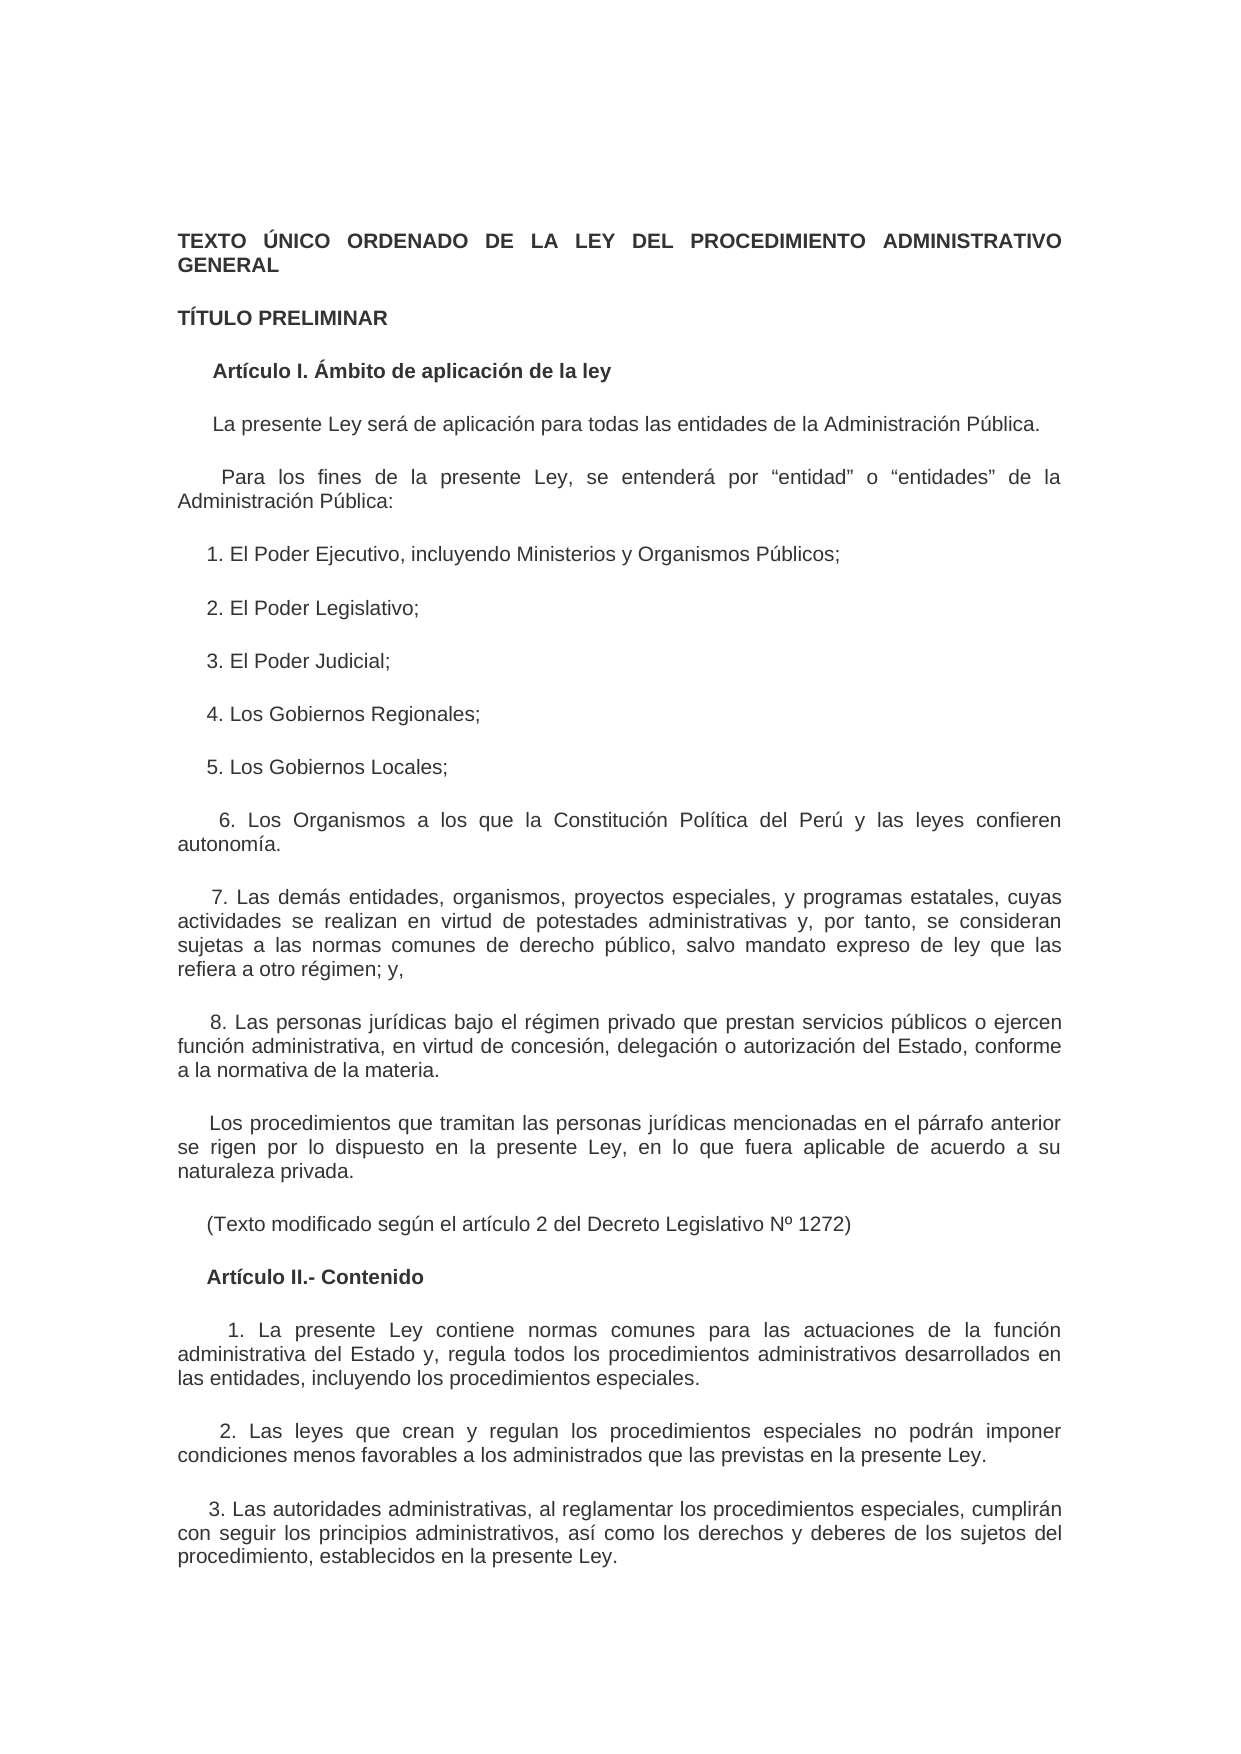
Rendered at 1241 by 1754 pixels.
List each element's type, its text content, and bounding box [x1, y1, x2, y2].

text 7. Las demás entidades, organismos, proyectos especiales, y programas estatales, cuyas actividades se realizan en virtud de potestades administrativas y, por tanto, se consideran sujetas a las normas comunes de derecho público, salvo mandato expreso de ley que las refiera a otro régimen; y, [177, 885, 1063, 981]
text Artículo I. Ámbito de aplicación de la ley [177, 359, 1063, 383]
text 1. El Poder Ejecutivo, incluyendo Ministerios y Organismos Públicos; [177, 542, 1063, 566]
text La presente Ley será de aplicación para todas las entidades de la Administración Pública. [177, 412, 1063, 436]
text 4. Los Gobiernos Regionales; [177, 702, 1063, 726]
text 2. El Poder Legislativo; [177, 595, 1063, 619]
text TÍTULO PRELIMINAR [177, 306, 1063, 330]
text (Texto modificado según el artículo 2 del Decreto Legislativo Nº 1272) [177, 1212, 1063, 1236]
text Para los fines de la presente Ley, se entenderá por “entidad” o “entidades” de la Administración Pública: [177, 465, 1063, 513]
text 2. Las leyes que crean y regulan los procedimientos especiales no podrán imponer condiciones menos favorables a los administrados que las previstas en la presente Ley. [177, 1419, 1063, 1467]
text 8. Las personas jurídicas bajo el régimen privado que prestan servicios públicos o ejercen función administrativa, en virtud de concesión, delegación o autorización del Estado, conforme a la normativa de la materia. [177, 1010, 1063, 1082]
text 5. Los Gobiernos Locales; [177, 755, 1063, 779]
text 1. La presente Ley contiene normas comunes para las actuaciones de la función administrativa del Estado y, regula todos los procedimientos administrativos desarrollados en las entidades, incluyendo los procedimientos especiales. [177, 1318, 1063, 1390]
text TEXTO ÚNICO ORDENADO DE LA LEY DEL PROCEDIMIENTO ADMINISTRATIVO GENERAL [177, 229, 1063, 277]
text Artículo II.- Contenido [177, 1265, 1063, 1289]
text Los procedimientos que tramitan las personas jurídicas mencionadas en el párrafo anterior se rigen por lo dispuesto en la presente Ley, en lo que fuera aplicable de acuerdo a su naturaleza privada. [177, 1111, 1063, 1183]
text 6. Los Organismos a los que la Constitución Política del Perú y las leyes confieren autonomía. [177, 808, 1063, 856]
text 3. Las autoridades administrativas, al reglamentar los procedimientos especiales, cumplirán con seguir los principios administrativos, así como los derechos y deberes de los sujetos del procedimiento, establecidos en la presente Ley. [177, 1496, 1063, 1568]
text 3. El Poder Judicial; [177, 648, 1063, 672]
